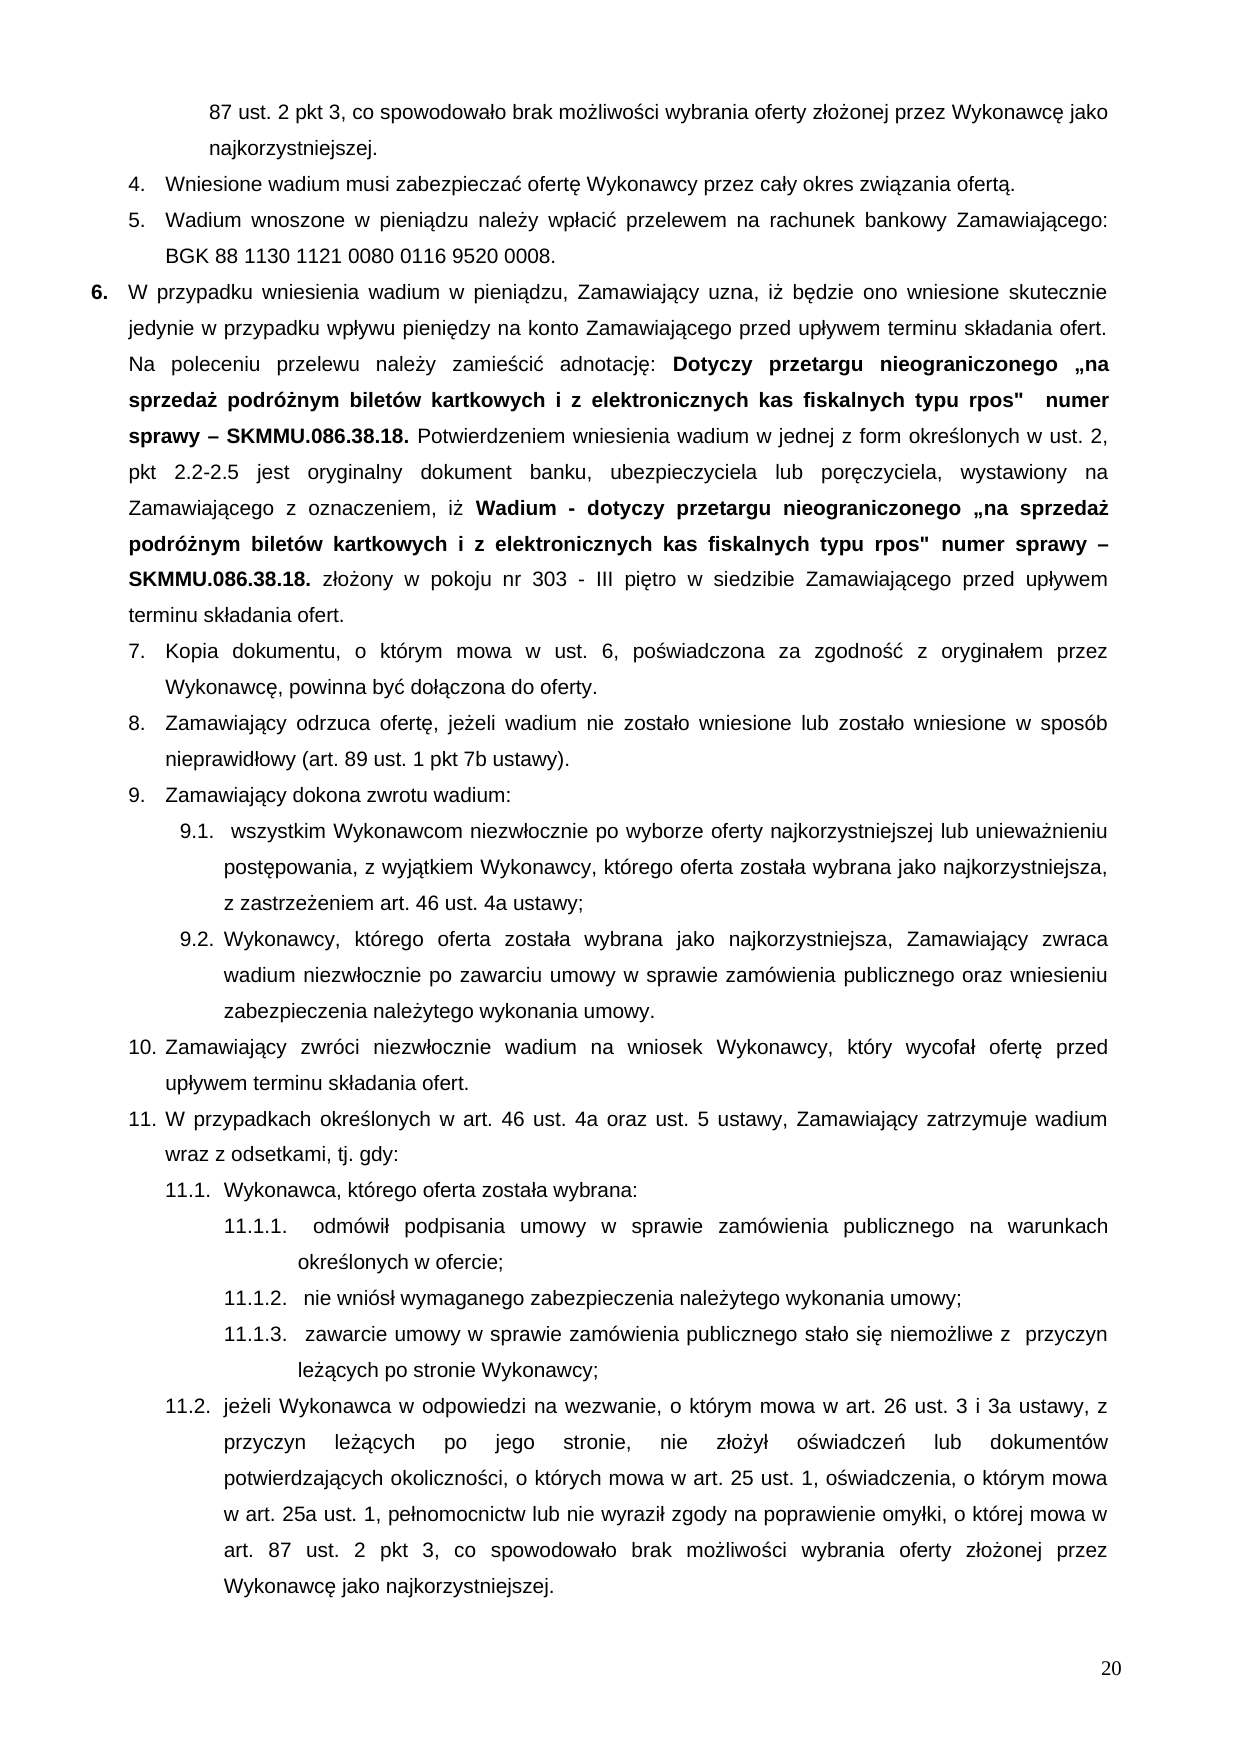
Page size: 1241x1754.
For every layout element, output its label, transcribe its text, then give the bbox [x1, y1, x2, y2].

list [165, 100, 1109, 160]
list Wykonawcy, którego oferta została wybrana jako najkorzystniejsza, Zamawiający zwraca wadium niezwłocznie po zawarciu umowy w sprawie zamówienia publicznego oraz wniesieniu zabezpieczenia należytego wykonania umowy. [179, 927, 1109, 1022]
list W przypadku wniesienia wadium w pieniądzu, Zamawiający uzna, iż będzie ono wniesione skutecznie jedynie w przypadku wpływu pieniędzy na konto Zamawiającego przed upływem terminu składania ofert. Na poleceniu przelewu należy zamieścić adnotację: Dotyczy przetargu nieograniczonego „na sprzedaż podróżnym biletów kartkowych i z elektronicznych kas fiskalnych typu rpos" numer sprawy – SKMMU.086.38.18. Potwierdzeniem wniesienia wadium w jednej z form określonych w ust. 2, pkt 2.2-2.5 jest oryginalny dokument banku, ubezpieczyciela lub poręczyciela, wystawiony na Zamawiającego z oznaczeniem, iż Wadium - dotyczy przetargu nieograniczonego „na sprzedaż podróżnym biletów kartkowych i z elektronicznych kas fiskalnych typu rpos" numer sprawy – SKMMU.086.38.18. złożony w pokoju nr 303 - III piętro w siedzibie Zamawiającego przed upływem terminu składania ofert. [91, 280, 1109, 627]
list W przypadkach określonych w art. 46 ust. 4a oraz ust. 5 ustawy, Zamawiający zatrzymuje wadium wraz z odsetkami, tj. gdy: [128, 1106, 1109, 1166]
list Zamawiający zwróci niezwłocznie wadium na wniosek Wykonawcy, który wycofał ofertę przed upływem terminu składania ofert. [128, 1034, 1109, 1094]
list zawarcie umowy w sprawie zamówienia publicznego stało się niemożliwe z przyczyn leżących po stronie Wykonawcy; [224, 1322, 1109, 1382]
list wszystkim Wykonawcom niezwłocznie po wyborze oferty najkorzystniejszej lub unieważnieniu postępowania, z wyjątkiem Wykonawcy, którego oferta została wybrana jako najkorzystniejsza, z zastrzeżeniem art. 46 ust. 4a ustawy; [179, 819, 1109, 915]
list nie wniósł wymaganego zabezpieczenia należytego wykonania umowy; [224, 1286, 1109, 1310]
list Zamawiający odrzuca ofertę, jeżeli wadium nie zostało wniesione lub zostało wniesione w sposób nieprawidłowy (art. 89 ust. 1 pkt 7b ustawy). [128, 711, 1109, 771]
list Wniesione wadium musi zabezpieczać ofertę Wykonawcy przez cały okres związania ofertą. [128, 172, 1109, 196]
list Wykonawca, którego oferta została wybrana: [165, 1178, 1109, 1202]
list Kopia dokumentu, o którym mowa w ust. 6, poświadczona za zgodność z oryginałem przez Wykonawcę, powinna być dołączona do oferty. [128, 639, 1109, 699]
list jeżeli Wykonawca w odpowiedzi na wezwanie, o którym mowa w art. 26 ust. 3 i 3a ustawy, z przyczyn leżących po jego stronie, nie złożył oświadczeń lub dokumentów potwierdzających okoliczności, o których mowa w art. 25 ust. 1, oświadczenia, o którym mowa w art. 25a ust. 1, pełnomocnictw lub nie wyraził zgody na poprawienie omyłki, o której mowa w art. 87 ust. 2 pkt 3, co spowodowało brak możliwości wybrania oferty złożonej przez Wykonawcę jako najkorzystniejszej. [165, 1394, 1109, 1597]
list odmówił podpisania umowy w sprawie zamówienia publicznego na warunkach określonych w ofercie; [224, 1214, 1109, 1274]
list Zamawiający dokona zwrotu wadium: [128, 783, 1109, 807]
list Wadium wnoszone w pieniądzu należy wpłacić przelewem na rachunek bankowy Zamawiającego: BGK 88 1130 1121 0080 0116 9520 0008. [128, 208, 1109, 268]
